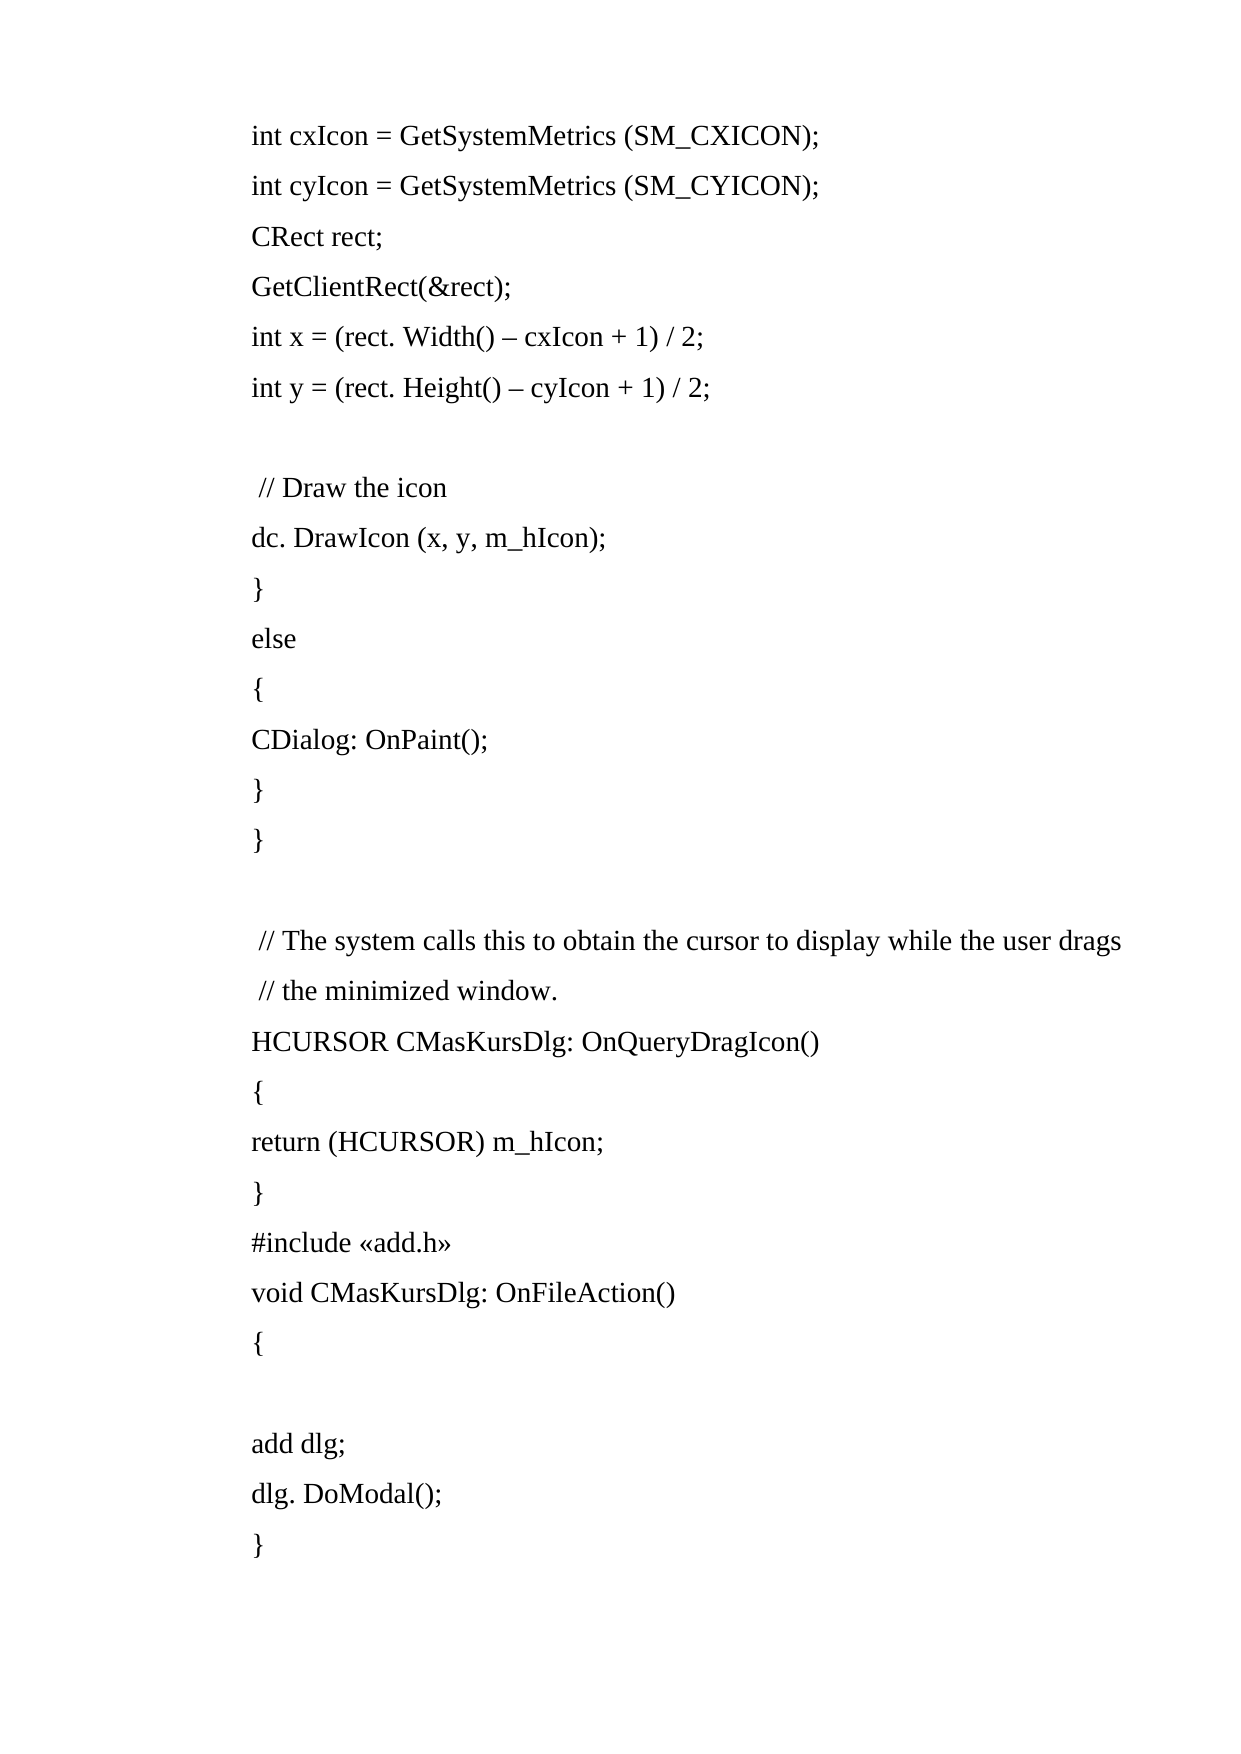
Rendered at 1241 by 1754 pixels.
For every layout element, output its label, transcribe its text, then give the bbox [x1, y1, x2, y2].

text dc. DrawIcon (x, y, m_hIcon); [177, 521, 1152, 554]
text dlg. DoModal(); [177, 1477, 1152, 1510]
text int cxIcon = GetSystemMetrics (SM_CXICON); [177, 118, 1152, 152]
text return (HCURSOR) m_hIcon; [177, 1124, 1152, 1158]
text int x = (rect. Width() – cxIcon + 1) / 2; [177, 319, 1152, 353]
text CRect rect; [177, 219, 1152, 252]
text { [177, 672, 1152, 705]
text int cyIcon = GetSystemMetrics (SM_CYICON); [177, 168, 1152, 202]
text void CMasKursDlg: OnFileAction() [177, 1275, 1152, 1309]
text // the minimized window. [177, 973, 1152, 1007]
text // Draw the icon [177, 470, 1152, 504]
text HCURSOR CMasKursDlg: OnQueryDragIcon() [177, 1024, 1152, 1057]
text } [177, 822, 1152, 856]
text else [177, 621, 1152, 655]
text } [177, 772, 1152, 806]
text GetClientRect(&rect); [177, 269, 1152, 303]
text #include «add.h» [177, 1225, 1152, 1258]
text { [177, 1074, 1152, 1108]
text { [177, 1326, 1152, 1359]
text // The system calls this to obtain the cursor to display while the user drags [177, 923, 1152, 957]
text } [177, 1527, 1152, 1560]
text CDialog: OnPaint(); [177, 722, 1152, 755]
text } [177, 571, 1152, 604]
text } [177, 1175, 1152, 1208]
text int y = (rect. Height() – cyIcon + 1) / 2; [177, 370, 1152, 403]
text add dlg; [177, 1426, 1152, 1460]
